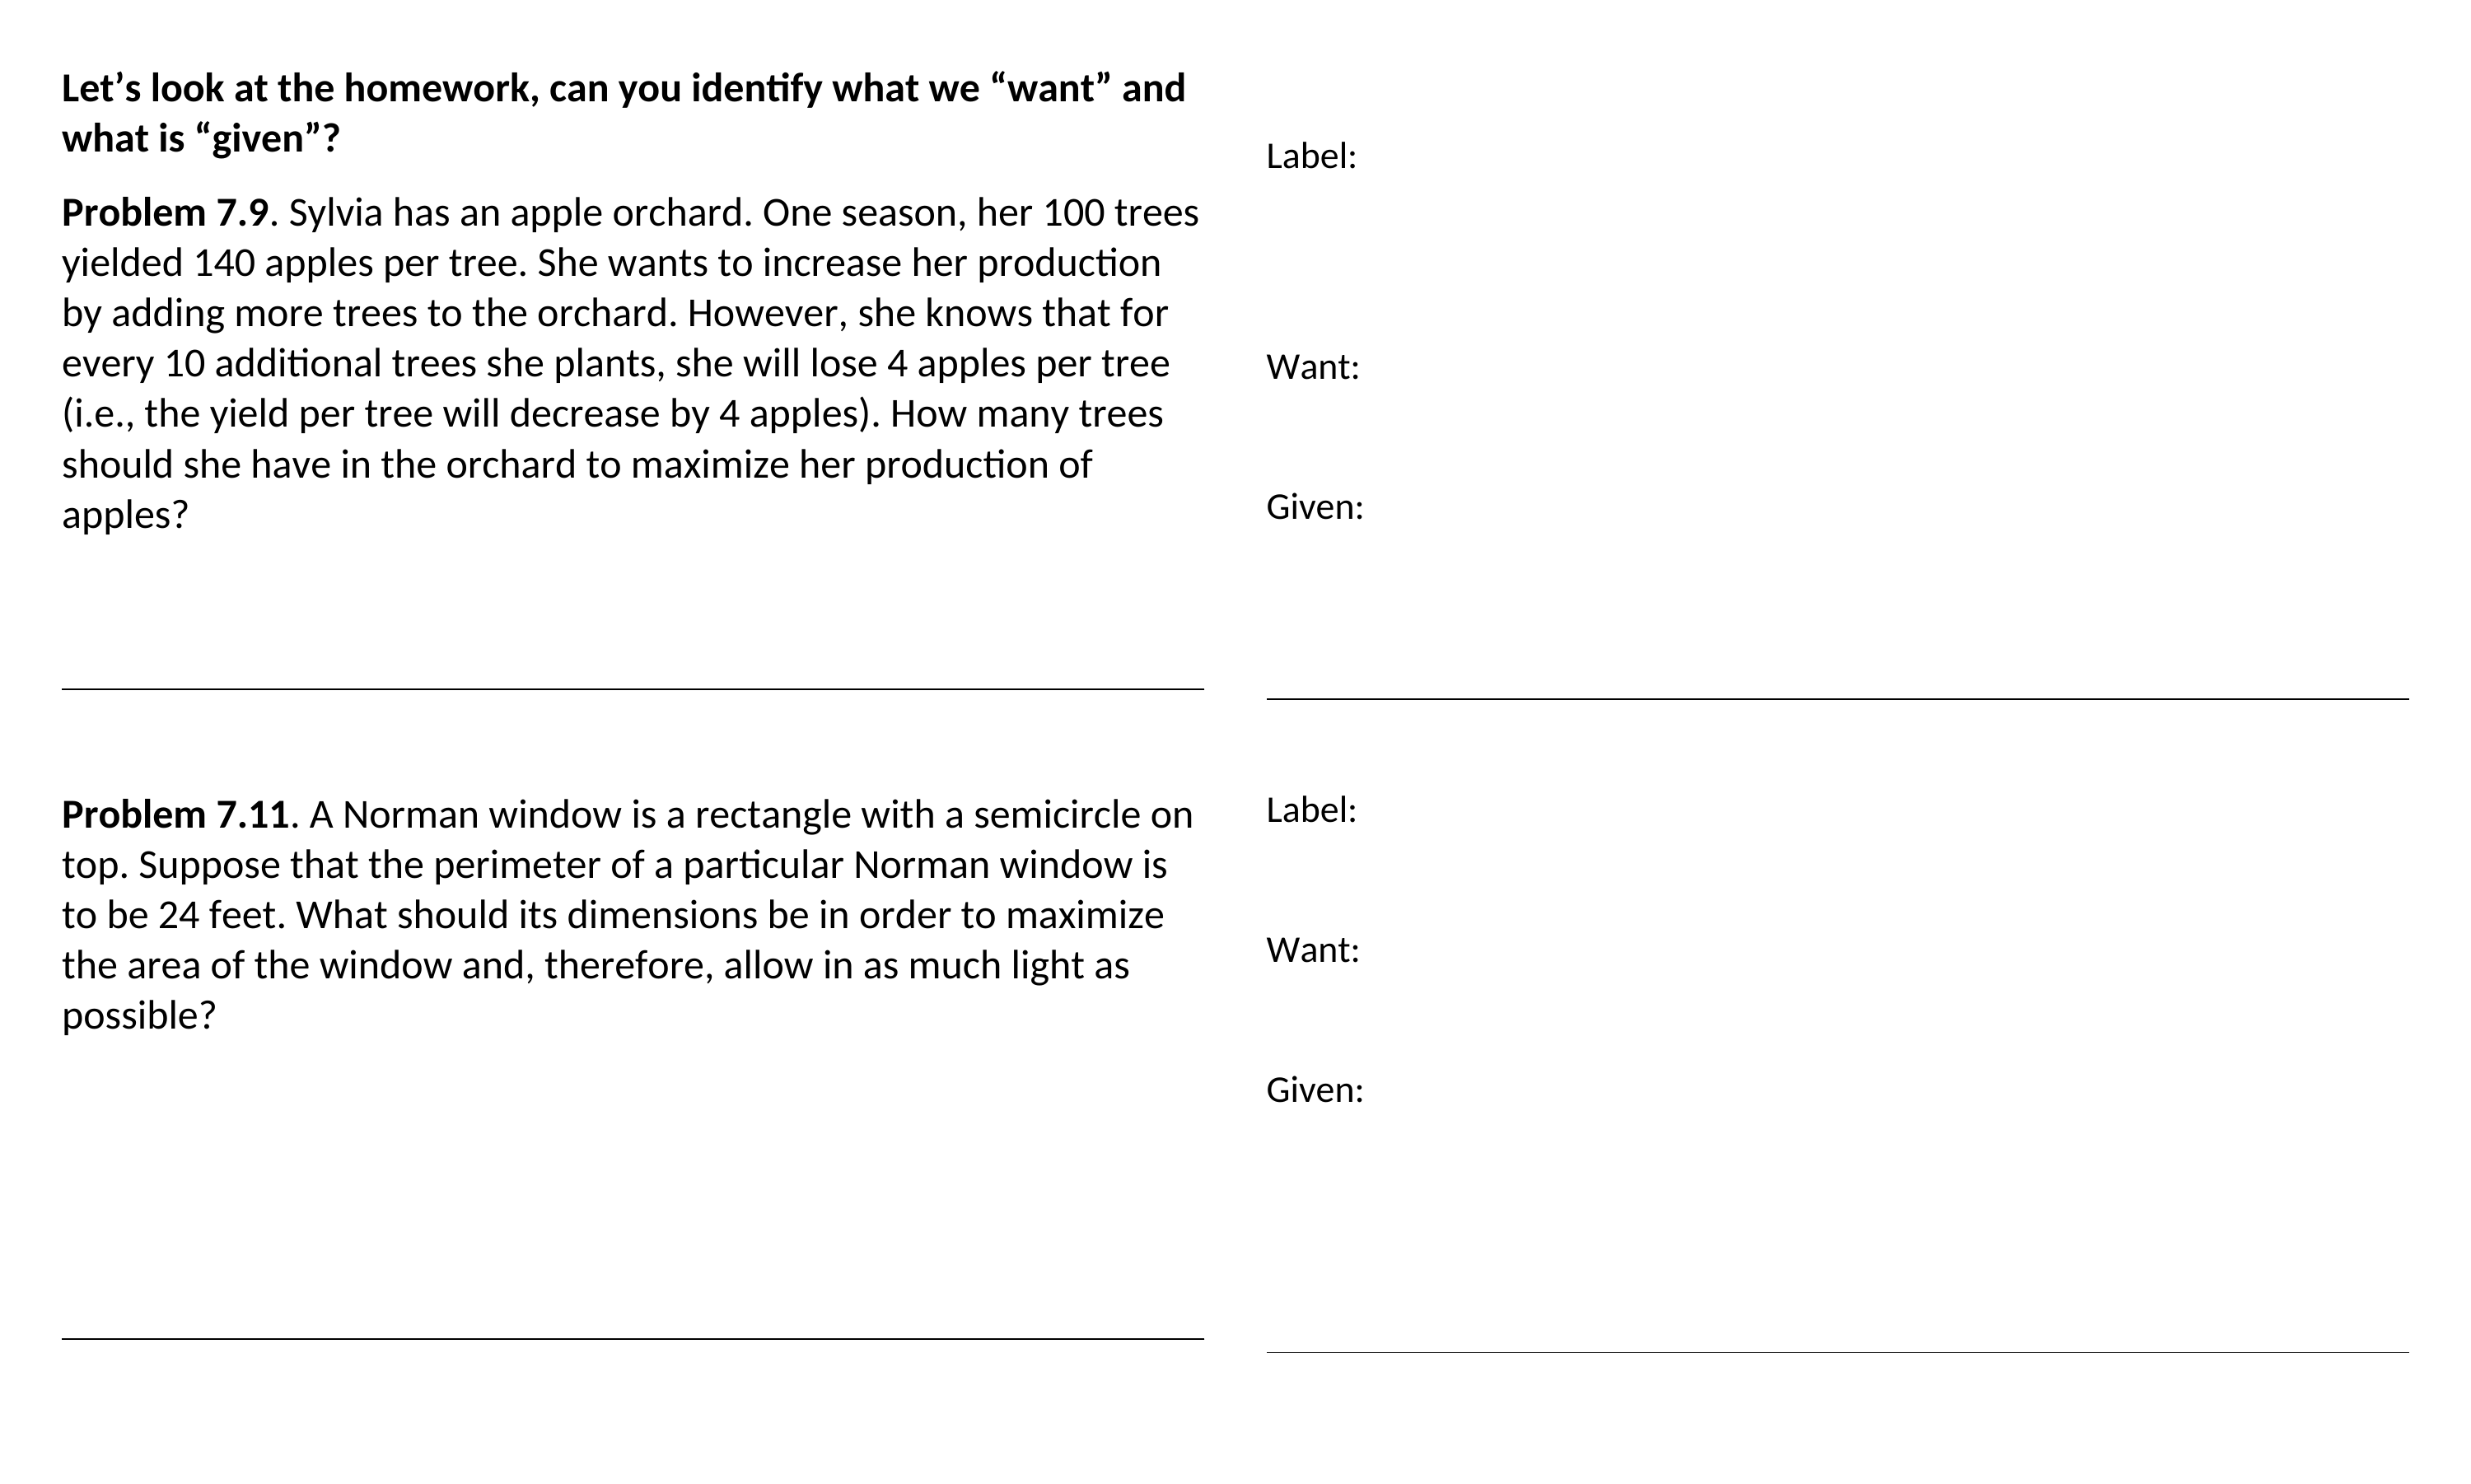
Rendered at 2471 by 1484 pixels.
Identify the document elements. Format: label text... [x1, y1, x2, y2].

text Label: [1266, 786, 2409, 832]
text Want: [1266, 926, 2409, 972]
text Problem 7.9. Sylvia has an apple orchard. One season, her 100 trees yielded 140 apples per tree. She wants to increase her production by adding more trees to the orchard. However, she knows that for every 10 additional trees she plants, she will lose 4 apples per tree (i.e., the yield per tree will decrease by 4 apples). How many trees should she have in the orchard to maximize her production of apples? [62, 186, 1204, 538]
text Given: [1266, 1066, 2409, 1112]
text Problem 7.11. A Norman window is a rectangle with a semicircle on top. Suppose that the perimeter of a particular Norman window is to be 24 feet. What should its dimensions be in order to maximize the area of the window and, therefore, allow in as much light as possible? [62, 788, 1204, 1039]
text Given: [1266, 483, 2409, 529]
text Label: [1266, 132, 2409, 178]
text Let’s look at the homework, can you identify what we “want” and what is “given”? [62, 62, 1204, 162]
text Want: [1266, 342, 2409, 388]
